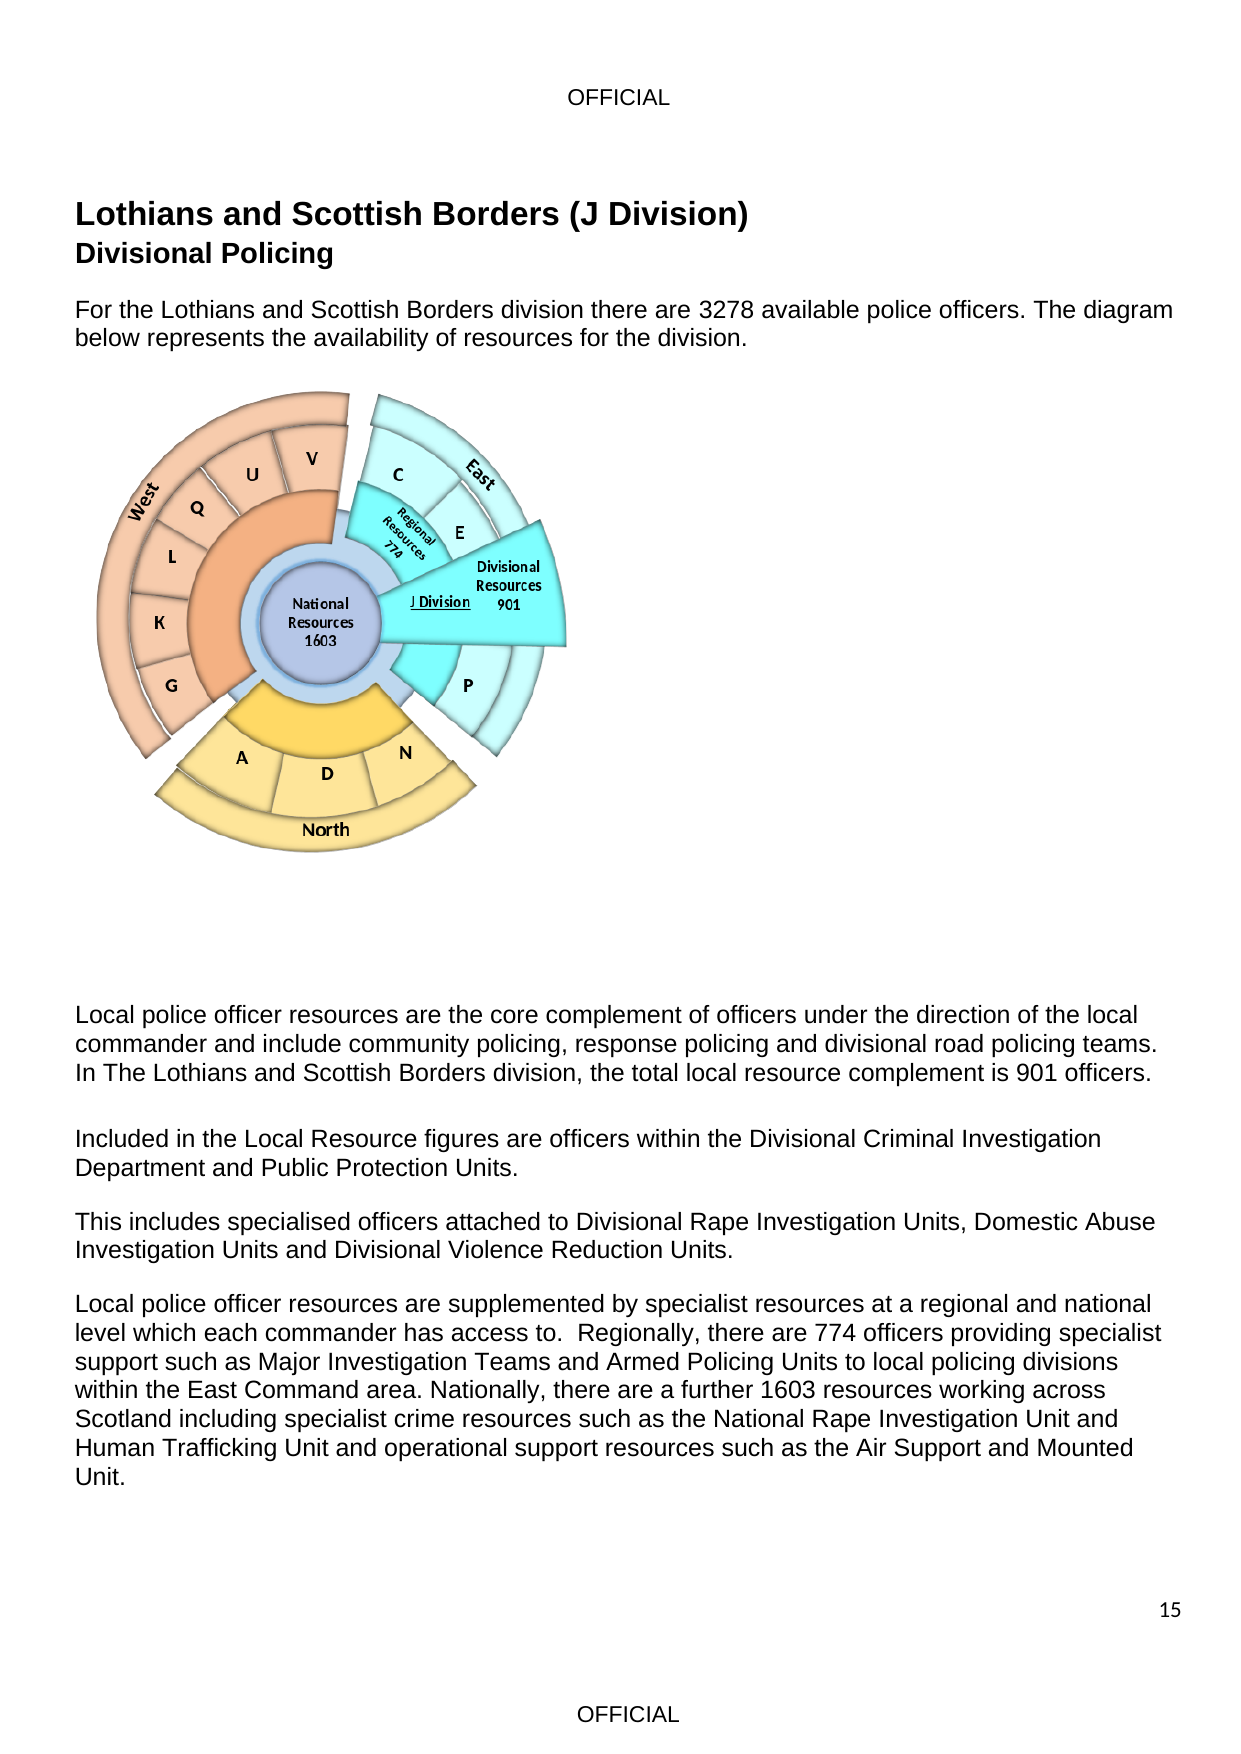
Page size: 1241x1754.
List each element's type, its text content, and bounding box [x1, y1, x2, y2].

text Local police officer resources are the core complement of officers under the direction of the local commander and include community policing, response policing and divisional road policing teams. In The Lothians and Scottish Borders division, the total local resource complement is 901 officers. [75, 1000, 1181, 1086]
text Local police officer resources are supplemented by specialist resources at a regional and national level which each commander has access to. Regionally, there are 774 officers providing specialist support such as Major Investigation Teams and Armed Policing Units to local policing divisions within the East Command area. Nationally, there are a further 1603 resources working across Scotland including specialist crime resources such as the National Rape Investigation Unit and Human Trafficking Unit and operational support resources such as the Air Support and Mounted Unit. [74, 1289, 1181, 1490]
text Included in the Local Resource figures are officers within the Divisional Criminal Investigation Department and Public Protection Units. [74, 1124, 1181, 1182]
text Lothians and Scottish Borders (J Division) [75, 193, 1181, 232]
text For the Lothians and Scottish Borders division there are 3278 available police officers. The diagram below represents the availability of resources for the division. [74, 295, 1181, 352]
subtitle Divisional Policing [75, 236, 1181, 270]
text This includes specialised officers attached to Divisional Rape Investigation Units, Domestic Abuse Investigation Units and Divisional Violence Reduction Units. [74, 1207, 1181, 1264]
